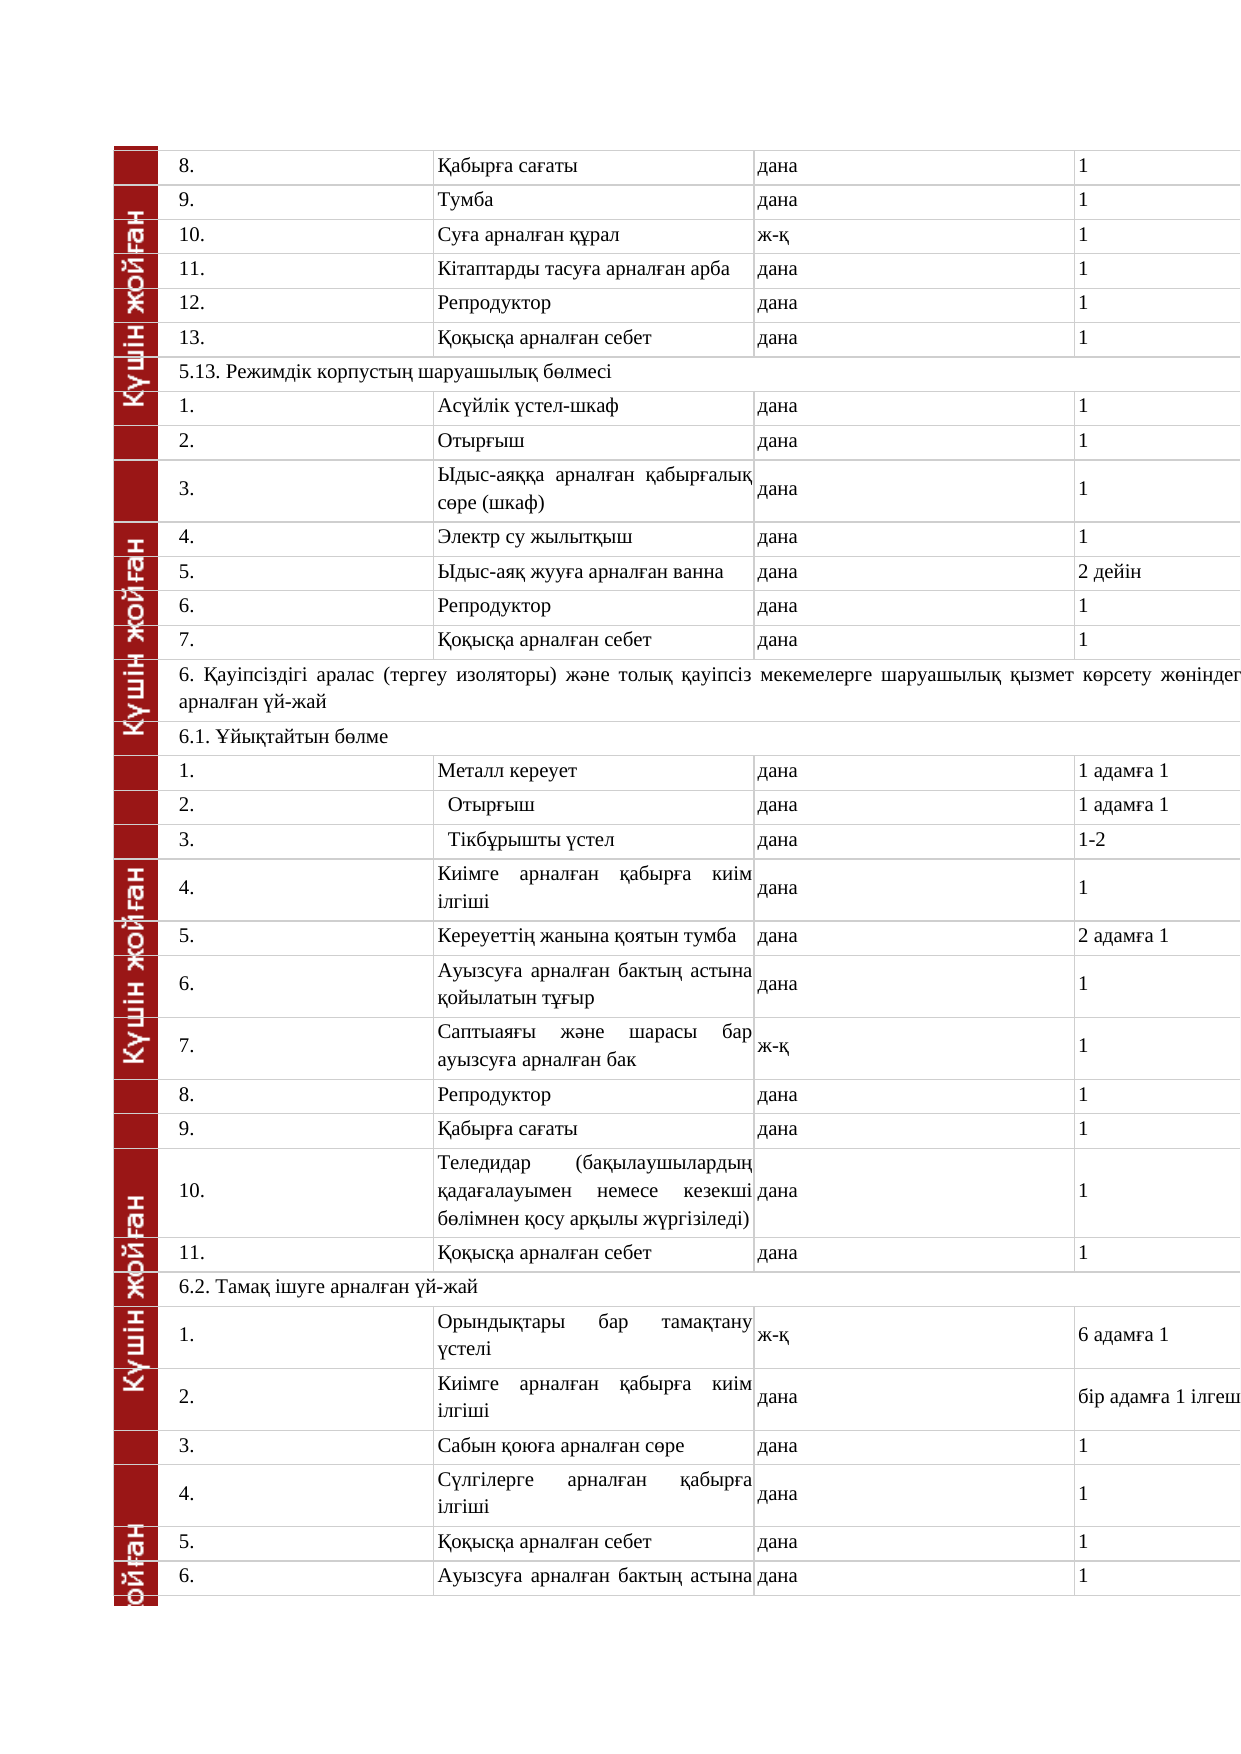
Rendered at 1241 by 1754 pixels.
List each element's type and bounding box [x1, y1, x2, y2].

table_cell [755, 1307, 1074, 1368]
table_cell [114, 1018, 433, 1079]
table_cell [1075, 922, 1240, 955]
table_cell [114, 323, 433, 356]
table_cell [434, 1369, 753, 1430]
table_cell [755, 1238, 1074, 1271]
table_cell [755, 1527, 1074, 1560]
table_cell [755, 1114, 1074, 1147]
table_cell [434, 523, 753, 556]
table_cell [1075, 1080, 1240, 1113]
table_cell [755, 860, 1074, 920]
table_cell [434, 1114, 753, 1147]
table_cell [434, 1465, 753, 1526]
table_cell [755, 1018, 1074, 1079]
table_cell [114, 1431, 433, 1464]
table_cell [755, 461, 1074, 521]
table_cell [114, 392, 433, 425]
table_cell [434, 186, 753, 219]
picture [114, 1596, 158, 1606]
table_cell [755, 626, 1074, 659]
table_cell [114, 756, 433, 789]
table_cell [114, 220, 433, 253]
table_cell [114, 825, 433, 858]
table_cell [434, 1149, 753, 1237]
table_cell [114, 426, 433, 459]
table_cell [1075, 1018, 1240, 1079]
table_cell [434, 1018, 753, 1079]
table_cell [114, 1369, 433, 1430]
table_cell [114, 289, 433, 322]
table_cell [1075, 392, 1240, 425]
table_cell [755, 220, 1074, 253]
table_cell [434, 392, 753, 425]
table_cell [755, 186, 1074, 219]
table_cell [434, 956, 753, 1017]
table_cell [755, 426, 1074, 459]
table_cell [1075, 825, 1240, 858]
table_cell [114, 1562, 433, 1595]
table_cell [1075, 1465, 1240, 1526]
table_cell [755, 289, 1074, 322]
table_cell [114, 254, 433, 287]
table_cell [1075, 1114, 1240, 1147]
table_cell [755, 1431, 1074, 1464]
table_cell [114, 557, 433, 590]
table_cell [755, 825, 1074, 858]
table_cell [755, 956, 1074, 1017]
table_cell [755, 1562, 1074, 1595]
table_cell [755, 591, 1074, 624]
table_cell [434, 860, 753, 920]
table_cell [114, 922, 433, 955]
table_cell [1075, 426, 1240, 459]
picture [114, 146, 158, 150]
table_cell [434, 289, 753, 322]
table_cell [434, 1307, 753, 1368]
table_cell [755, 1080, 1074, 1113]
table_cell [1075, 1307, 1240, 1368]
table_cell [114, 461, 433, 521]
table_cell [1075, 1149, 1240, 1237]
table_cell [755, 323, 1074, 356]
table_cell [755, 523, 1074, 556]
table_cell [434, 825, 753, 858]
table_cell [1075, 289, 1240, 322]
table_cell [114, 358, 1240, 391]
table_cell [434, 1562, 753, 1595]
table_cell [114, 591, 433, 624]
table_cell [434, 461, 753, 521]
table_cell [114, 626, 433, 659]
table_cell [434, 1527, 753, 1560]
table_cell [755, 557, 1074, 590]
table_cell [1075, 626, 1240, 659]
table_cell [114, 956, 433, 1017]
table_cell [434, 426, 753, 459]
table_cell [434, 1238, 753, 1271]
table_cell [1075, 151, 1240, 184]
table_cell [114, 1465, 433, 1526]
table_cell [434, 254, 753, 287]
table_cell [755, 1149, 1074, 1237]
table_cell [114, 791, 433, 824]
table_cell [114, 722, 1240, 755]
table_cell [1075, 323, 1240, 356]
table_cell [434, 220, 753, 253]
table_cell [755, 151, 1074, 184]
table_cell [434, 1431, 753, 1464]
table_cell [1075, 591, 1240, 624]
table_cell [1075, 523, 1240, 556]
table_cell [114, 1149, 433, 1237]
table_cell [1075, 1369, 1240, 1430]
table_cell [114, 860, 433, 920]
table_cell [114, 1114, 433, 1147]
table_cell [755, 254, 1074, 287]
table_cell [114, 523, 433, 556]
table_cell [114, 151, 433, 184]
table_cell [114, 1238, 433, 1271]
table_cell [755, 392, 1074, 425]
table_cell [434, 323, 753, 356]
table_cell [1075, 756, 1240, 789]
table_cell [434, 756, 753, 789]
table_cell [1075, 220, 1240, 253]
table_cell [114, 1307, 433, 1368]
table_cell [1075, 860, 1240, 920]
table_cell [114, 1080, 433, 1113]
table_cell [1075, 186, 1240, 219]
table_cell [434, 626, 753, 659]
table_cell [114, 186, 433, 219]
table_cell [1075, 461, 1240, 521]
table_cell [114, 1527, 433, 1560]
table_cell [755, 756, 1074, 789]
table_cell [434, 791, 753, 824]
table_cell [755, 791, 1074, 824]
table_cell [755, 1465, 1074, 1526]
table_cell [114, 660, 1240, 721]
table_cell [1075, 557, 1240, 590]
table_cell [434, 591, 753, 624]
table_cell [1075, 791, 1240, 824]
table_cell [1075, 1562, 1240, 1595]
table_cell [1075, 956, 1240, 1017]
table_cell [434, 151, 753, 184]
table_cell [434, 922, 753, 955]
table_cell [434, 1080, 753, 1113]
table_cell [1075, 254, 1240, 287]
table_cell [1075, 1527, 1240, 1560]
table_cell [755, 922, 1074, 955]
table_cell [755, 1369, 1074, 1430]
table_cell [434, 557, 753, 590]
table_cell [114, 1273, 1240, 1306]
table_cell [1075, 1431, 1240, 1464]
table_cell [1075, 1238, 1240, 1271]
